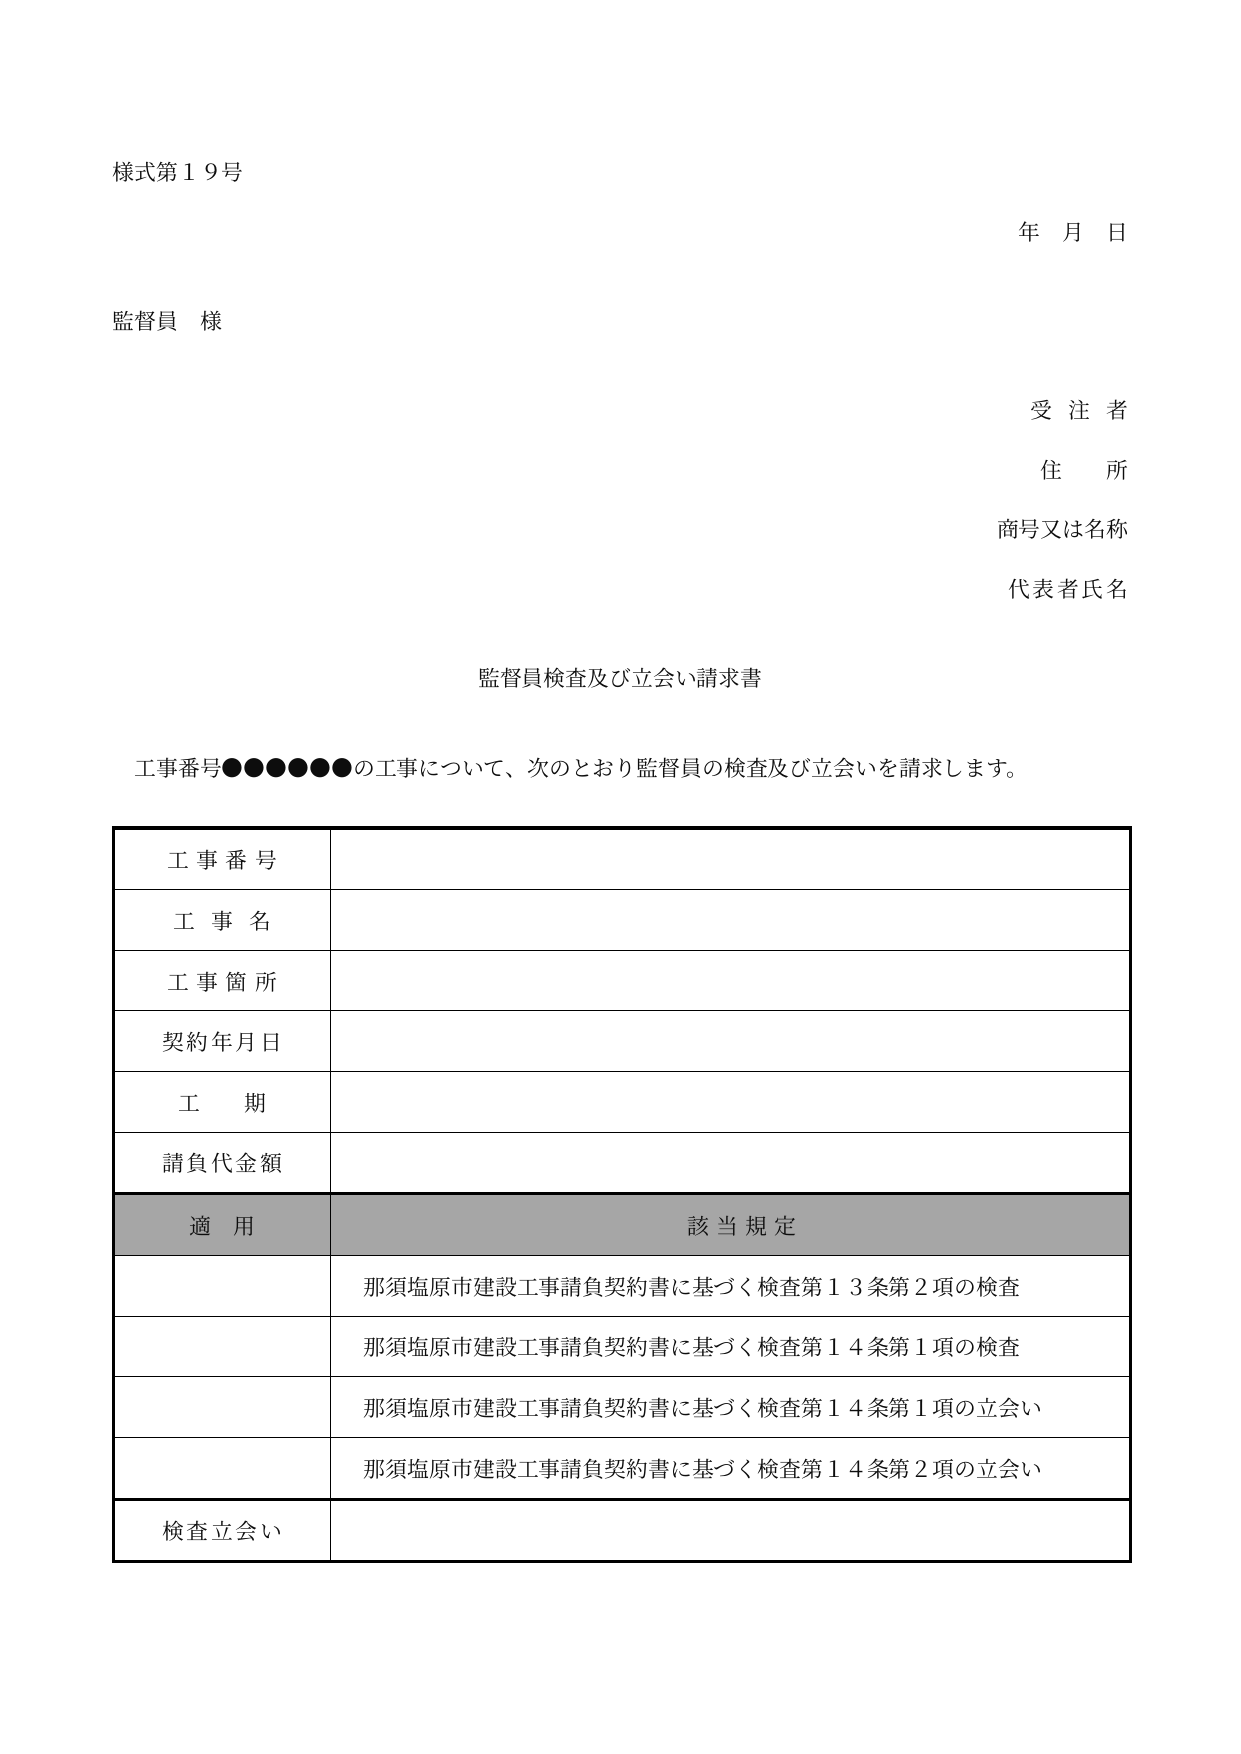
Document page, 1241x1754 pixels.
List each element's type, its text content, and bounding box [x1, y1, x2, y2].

table_header 工事番号 [115, 830, 330, 889]
subtitle 監督員検査及び立会い請求書 [112, 648, 1128, 707]
table_cell [331, 951, 1129, 1010]
table_cell 那須塩原市建設工事請負契約書に基づく検査第１４条第２項の立会い [331, 1438, 1129, 1497]
table_cell 工事箇所 [115, 951, 330, 1010]
text 監督員 様 [112, 290, 1128, 350]
subtitle 様式第１９号 [112, 141, 1128, 201]
table_cell 那須塩原市建設工事請負契約書に基づく検査第１４条第１項の立会い [331, 1377, 1129, 1437]
table_cell [331, 1501, 1129, 1560]
table_cell 該当規定 [331, 1195, 1129, 1255]
table_cell [331, 1072, 1129, 1132]
table_cell 那須塩原市建設工事請負契約書に基づく検査第１４条第１項の検査 [331, 1317, 1129, 1376]
table_cell 請負代金額 [115, 1133, 330, 1192]
table_cell 那須塩原市建設工事請負契約書に基づく検査第１３条第２項の検査 [331, 1256, 1129, 1316]
table_cell 検査立会い 希望年月日 [115, 1501, 330, 1560]
table_cell 適用 [115, 1195, 330, 1255]
table_cell 契約年月日 [115, 1011, 330, 1071]
text 年 月 日 [112, 201, 1128, 260]
text 受注者 [112, 379, 1128, 439]
table_cell [331, 890, 1129, 950]
table_cell 工期 [115, 1072, 330, 1132]
table_header [331, 830, 1129, 889]
table_cell [115, 1317, 330, 1376]
table_cell 工事名 [115, 890, 330, 950]
table_cell [115, 1256, 330, 1316]
text 商号又は名称 [112, 499, 1128, 558]
table_cell [115, 1377, 330, 1437]
table_cell [331, 1011, 1129, 1071]
table_cell [331, 1133, 1129, 1192]
text 代表者氏名 [112, 558, 1128, 618]
table_cell [115, 1438, 330, 1497]
text 工事番号●●●●●●の工事について、次のとおり監督員の検査及び立会いを請求します。 [112, 737, 1128, 797]
text 住所 [112, 439, 1128, 499]
